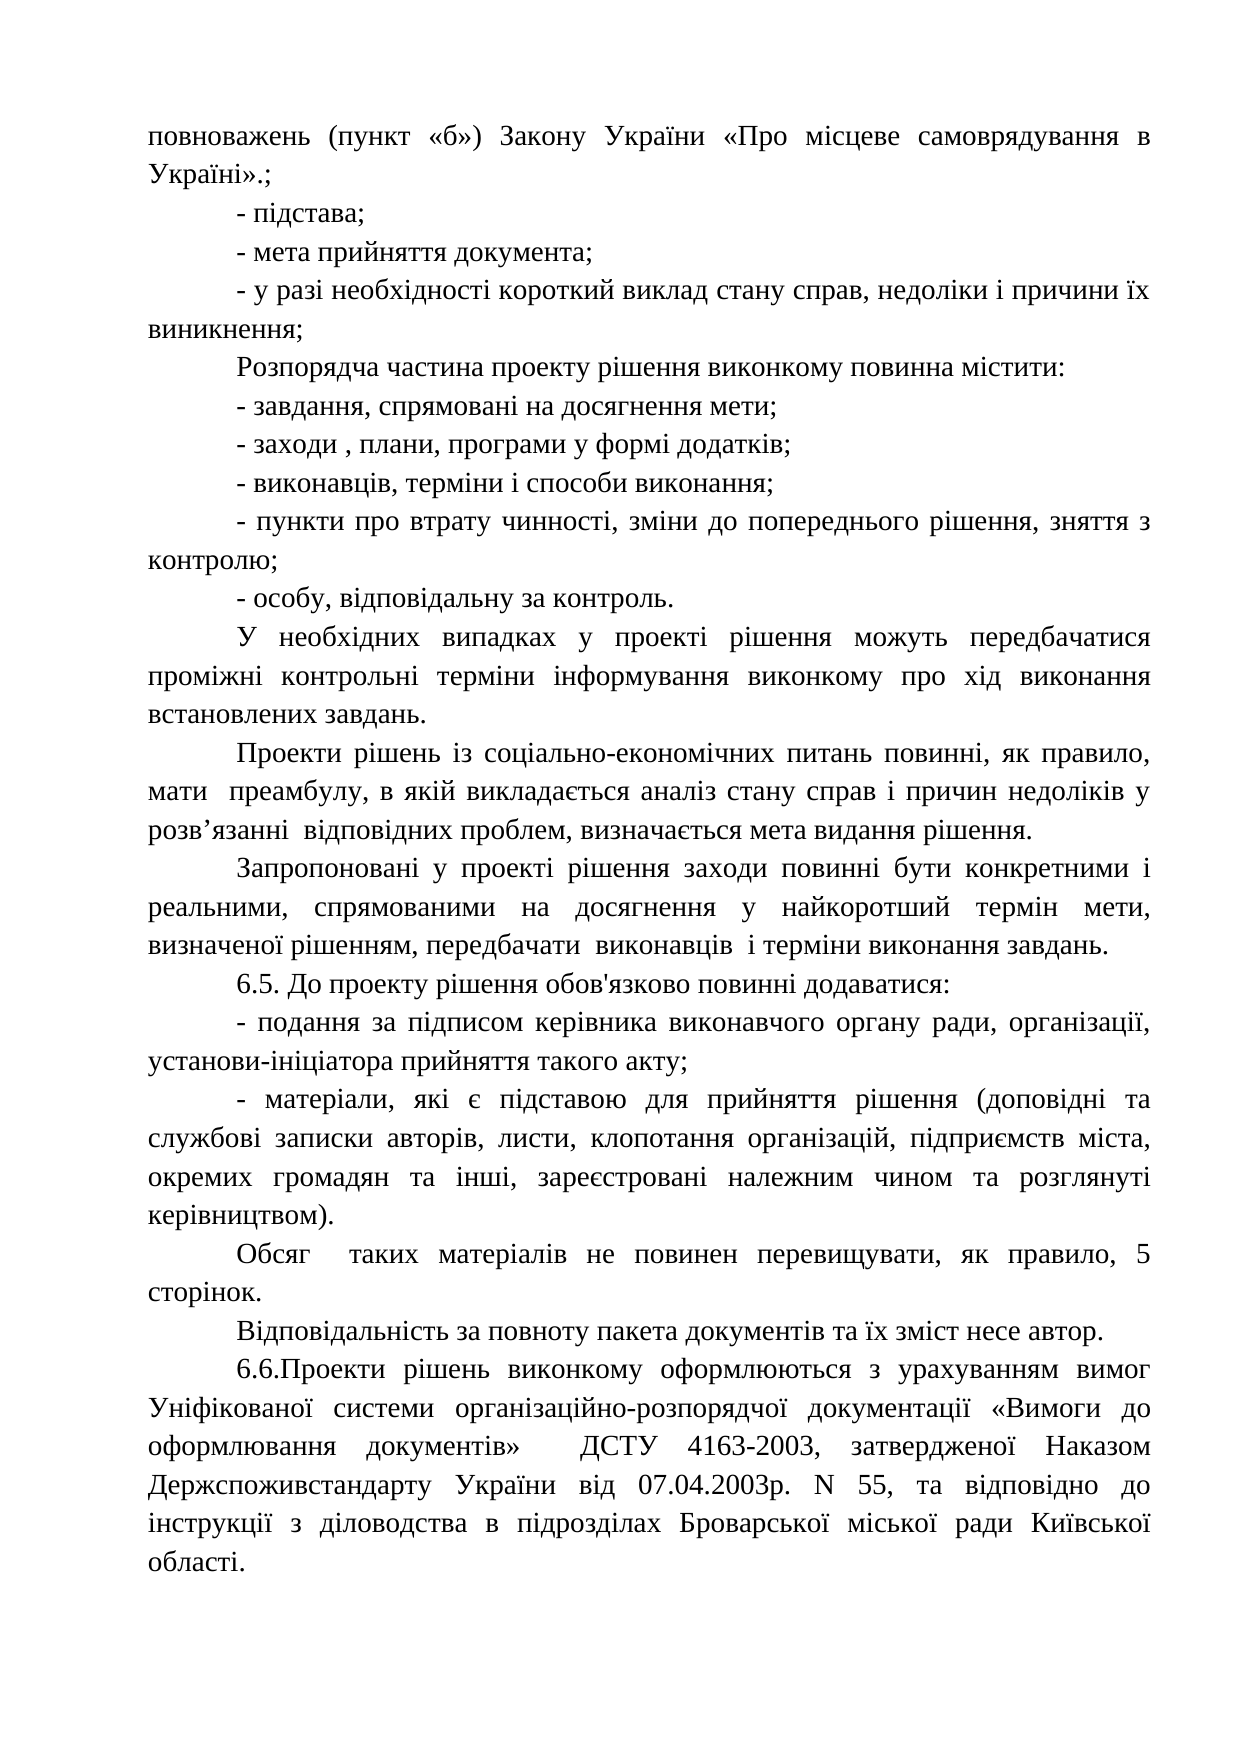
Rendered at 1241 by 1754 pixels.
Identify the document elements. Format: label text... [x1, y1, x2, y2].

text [148, 118, 1152, 190]
text - особу, відповідальну за контроль. [148, 581, 1152, 614]
text Проекти рішень із соціально-економічних питань повинні, як правило, мати преамбулу, в якій викладається аналіз стану справ і причин недоліків у розв’язанні відповідних проблем, визначається мета видання рішення. [148, 735, 1152, 845]
text Обсяг таких матеріалів не повинен перевищувати, як правило, 5 сторінок. [148, 1236, 1152, 1308]
text - пункти про втрату чинності, зміни до попереднього рішення, зняття з контролю; [148, 503, 1152, 576]
text 6.6.Проекти рішень виконкому оформлюються з урахуванням вимог Уніфікованої системи організаційно-розпорядчої документації «Вимоги до оформлювання документів» ДСТУ 4163-2003, затвердженої Наказом Держспоживстандарту України від 07.04.2003р. N 55, та відповідно до інструкції з діловодства в підрозділах Броварської міської ради Київської області. [148, 1351, 1152, 1578]
text - заходи , плани, програми у формі додатків; [148, 426, 1152, 460]
text Розпорядча частина проекту рішення виконкому повинна містити: [148, 349, 1152, 383]
text У необхідних випадках у проекті рішення можуть передбачатися проміжні контрольні терміни інформування виконкому про хід виконання встановлених завдань. [148, 619, 1152, 730]
text - виконавців, терміни і способи виконання; [148, 465, 1152, 498]
text - завдання, спрямовані на досягнення мети; [148, 388, 1152, 421]
text Запропоновані у проекті рішення заходи повинні бути конкретними і реальними, спрямованими на досягнення у найкоротший термін мети, визначеної рішенням, передбачати виконавців і терміни виконання завдань. [148, 850, 1152, 961]
text Відповідальність за повноту пакета документів та їх зміст несе автор. [148, 1313, 1152, 1346]
text - підстава; [148, 195, 1152, 229]
text - мета прийняття документа; [148, 234, 1152, 267]
text - подання за підписом керівника виконавчого органу ради, організації, установи-ініціатора прийняття такого акту; [148, 1004, 1152, 1077]
text - у разі необхідності короткий виклад стану справ, недоліки і причини їх виникнення; [148, 272, 1152, 344]
text - матеріали, які є підставою для прийняття рішення (доповідні та службові записки авторів, листи, клопотання організацій, підприємств міста, окремих громадян та інші, зареєстровані належним чином та розглянуті керівництвом). [148, 1082, 1152, 1231]
text 6.5. До проекту рішення обов'язково повинні додаватися: [148, 966, 1152, 999]
